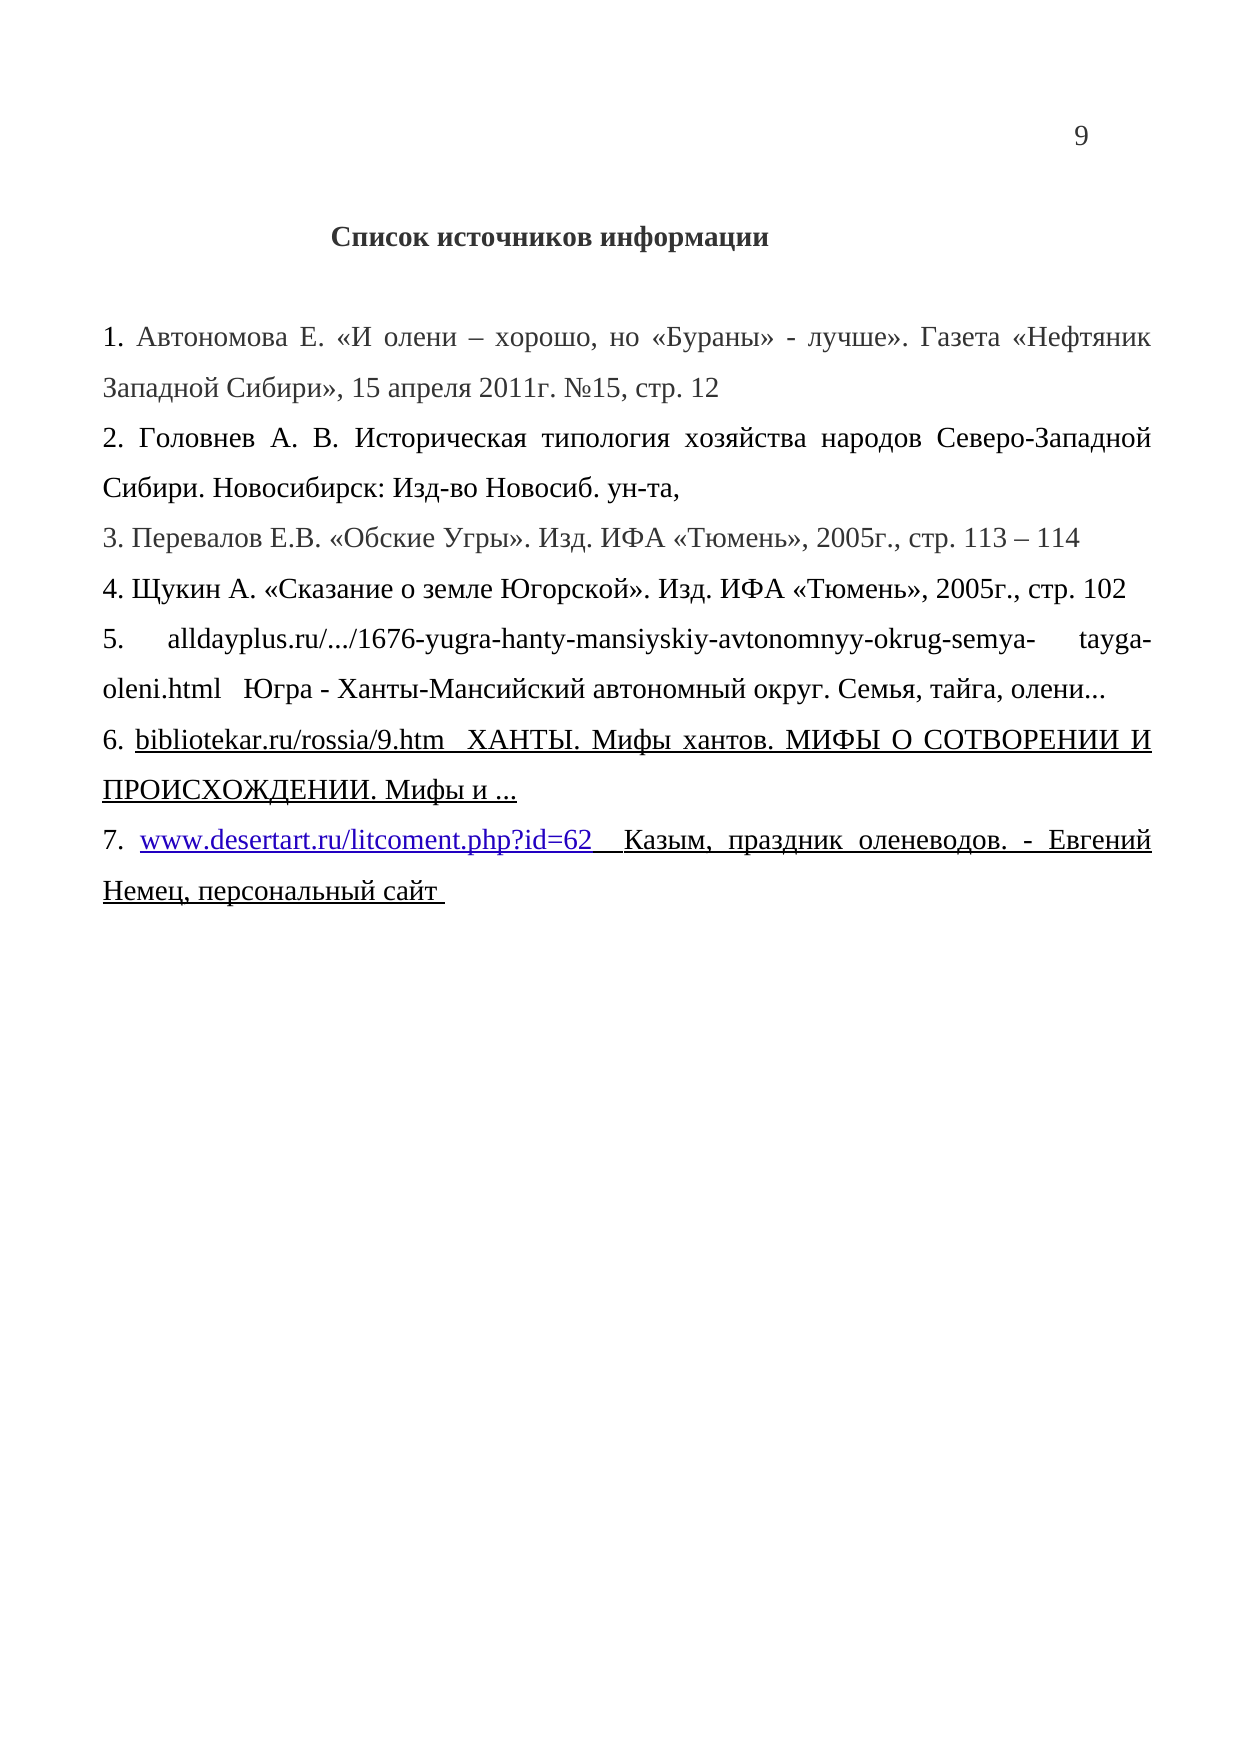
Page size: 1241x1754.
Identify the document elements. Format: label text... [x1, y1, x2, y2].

text 7. www.desertart.ru/litcoment.php?id=62 Казым, праздник оленеводов. - Евгений Немец, персональный сайт [102, 822, 1152, 906]
text 6. bibliotekar.ru/rossia/9.htm ХАНТЫ. Мифы хантов. МИФЫ О СОТВОРЕНИИ И ПРОИСХОЖДЕНИИ. Мифы и ... [102, 722, 1152, 806]
text 4. Щукин А. «Сказание о земле Югорской». Изд. ИФА «Тюмень», 2005г., стр. 102 [102, 571, 1152, 604]
text 1. Автономова Е. «И олени – хорошо, но «Бураны» - лучше». Газета «Нефтяник Западной Сибири», 15 апреля 2011г. №15, стр. 12 [102, 319, 1152, 403]
text 3. Перевалов Е.В. «Обские Угры». Изд. ИФА «Тюмень», 2005г., стр. 113 – 114 [102, 521, 1152, 554]
text 2. Головнев А. В. Историческая типология хозяйства народов Северо-Западной Сибири. Новосибирск: Изд-во Новосиб. ун-та, [102, 420, 1152, 504]
text 9 [177, 118, 1208, 152]
text Список источников информации [177, 219, 1208, 252]
text 5. alldayplus.ru/.../1676-yugra-hanty-mansiyskiy-avtonomnyy-okrug-semya- tayga-oleni.html Югра - Ханты-Мансийский автономный округ. Семья, тайга, олени... [102, 621, 1152, 705]
